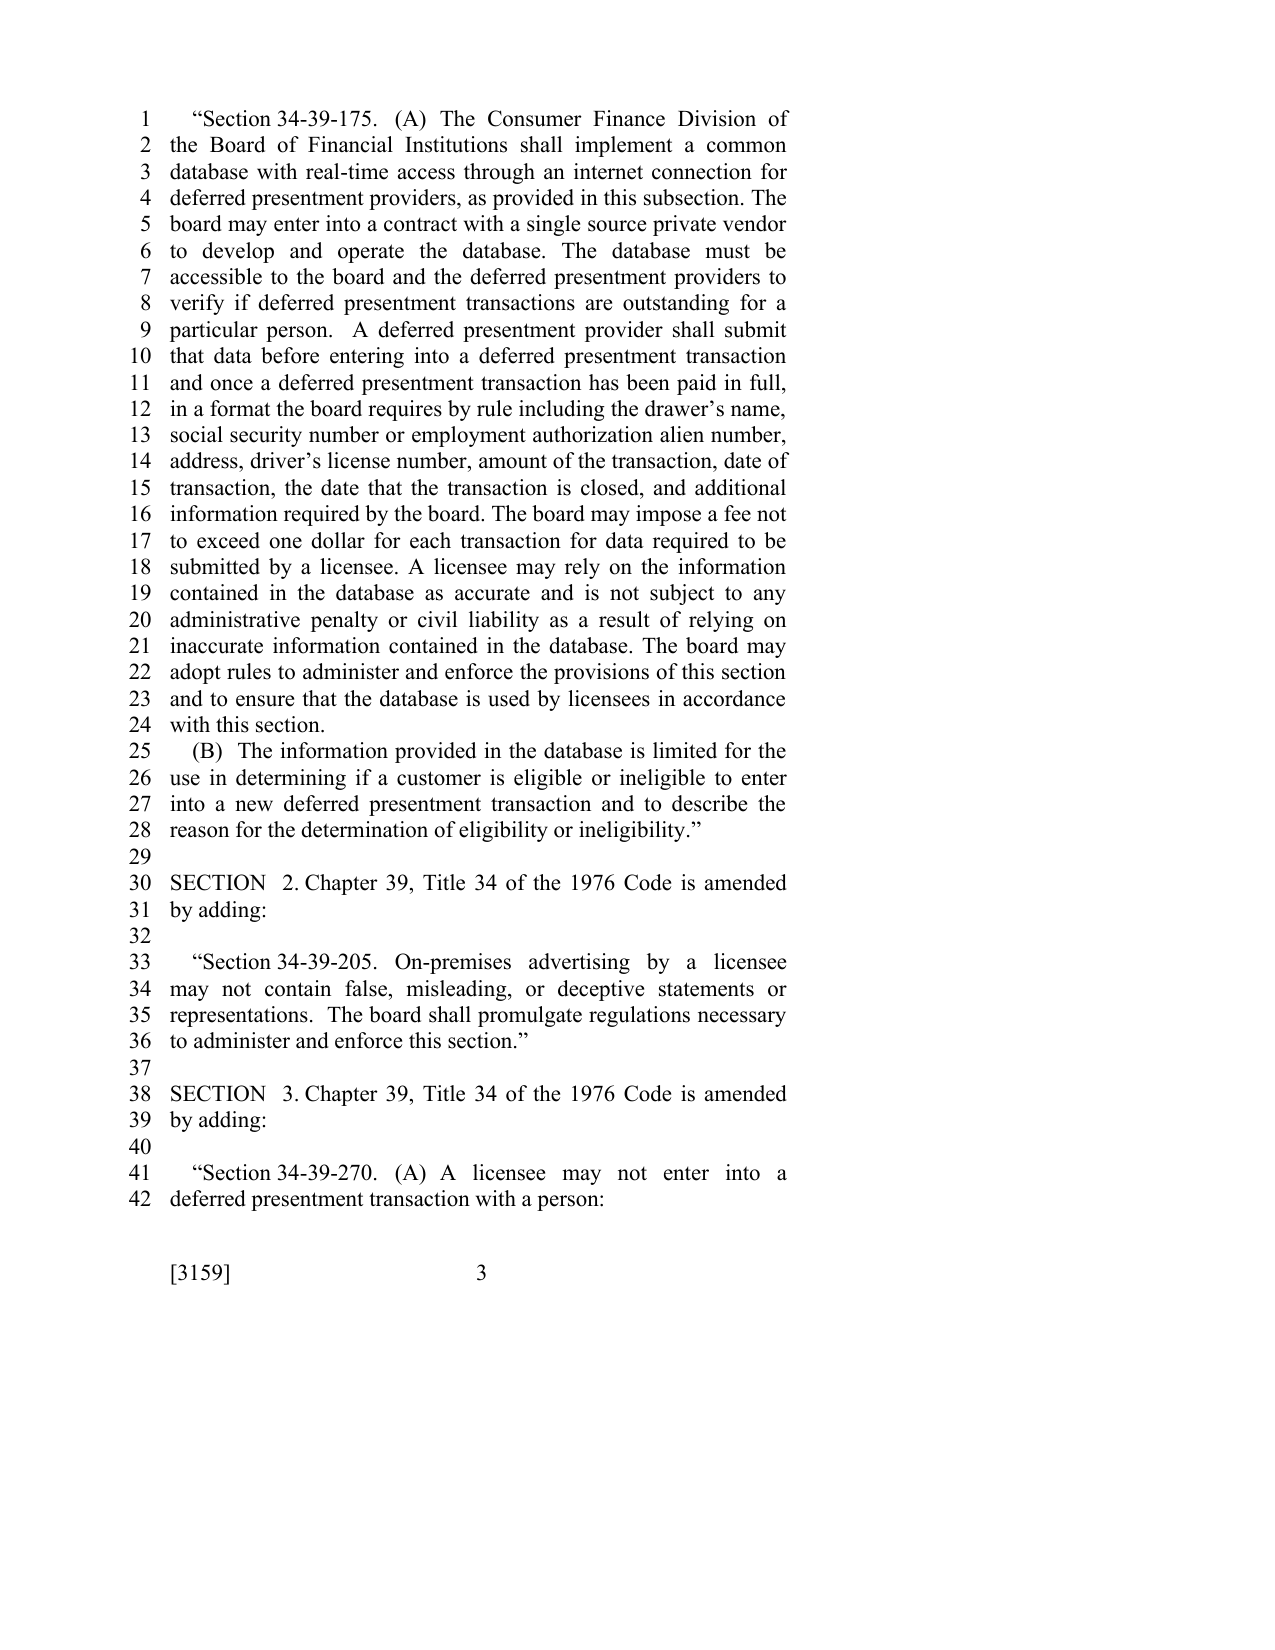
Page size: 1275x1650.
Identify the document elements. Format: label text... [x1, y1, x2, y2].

text SECTION 2. Chapter 39, Title 34 of the 1976 Code is amended by adding: [169, 869, 787, 922]
text (B) The information provided in the database is limited for the use in determining if a customer is eligible or ineligible to enter into a new deferred presentment transaction and to describe the reason for the determination of eligibility or ineligibility.” [169, 737, 787, 843]
text “Section 34-39-175. (A) The Consumer Finance Division of the Board of Financial Institutions shall implement a common database with real-time access through an internet connection for deferred presentment providers, as provided in this subsection. The board may enter into a contract with a single source private vendor to develop and operate the database. The database must be accessible to the board and the deferred presentment providers to verify if deferred presentment transactions are outstanding for a particular person. A deferred presentment provider shall submit that data before entering into a deferred presentment transaction and once a deferred presentment transaction has been paid in full, in a format the board requires by rule including the drawer’s name, social security number or employment authorization alien number, address, driver’s license number, amount of the transaction, date of transaction, the date that the transaction is closed, and additional information required by the board. The board may impose a fee not to exceed one dollar for each transaction for data required to be submitted by a licensee. A licensee may rely on the information contained in the database as accurate and is not subject to any administrative penalty or civil liability as a result of relying on inaccurate information contained in the database. The board may adopt rules to administer and enforce the provisions of this section and to ensure that the database is used by licensees in accordance with this section. [169, 105, 787, 737]
text “Section 34-39-270. (A) A licensee may not enter into a deferred presentment transaction with a person: [169, 1159, 787, 1212]
text “Section 34-39-205. On-premises advertising by a licensee may not contain false, misleading, or deceptive statements or representations. The board shall promulgate regulations necessary to administer and enforce this section.” [169, 948, 787, 1054]
text SECTION 3. Chapter 39, Title 34 of the 1976 Code is amended by adding: [169, 1080, 787, 1133]
